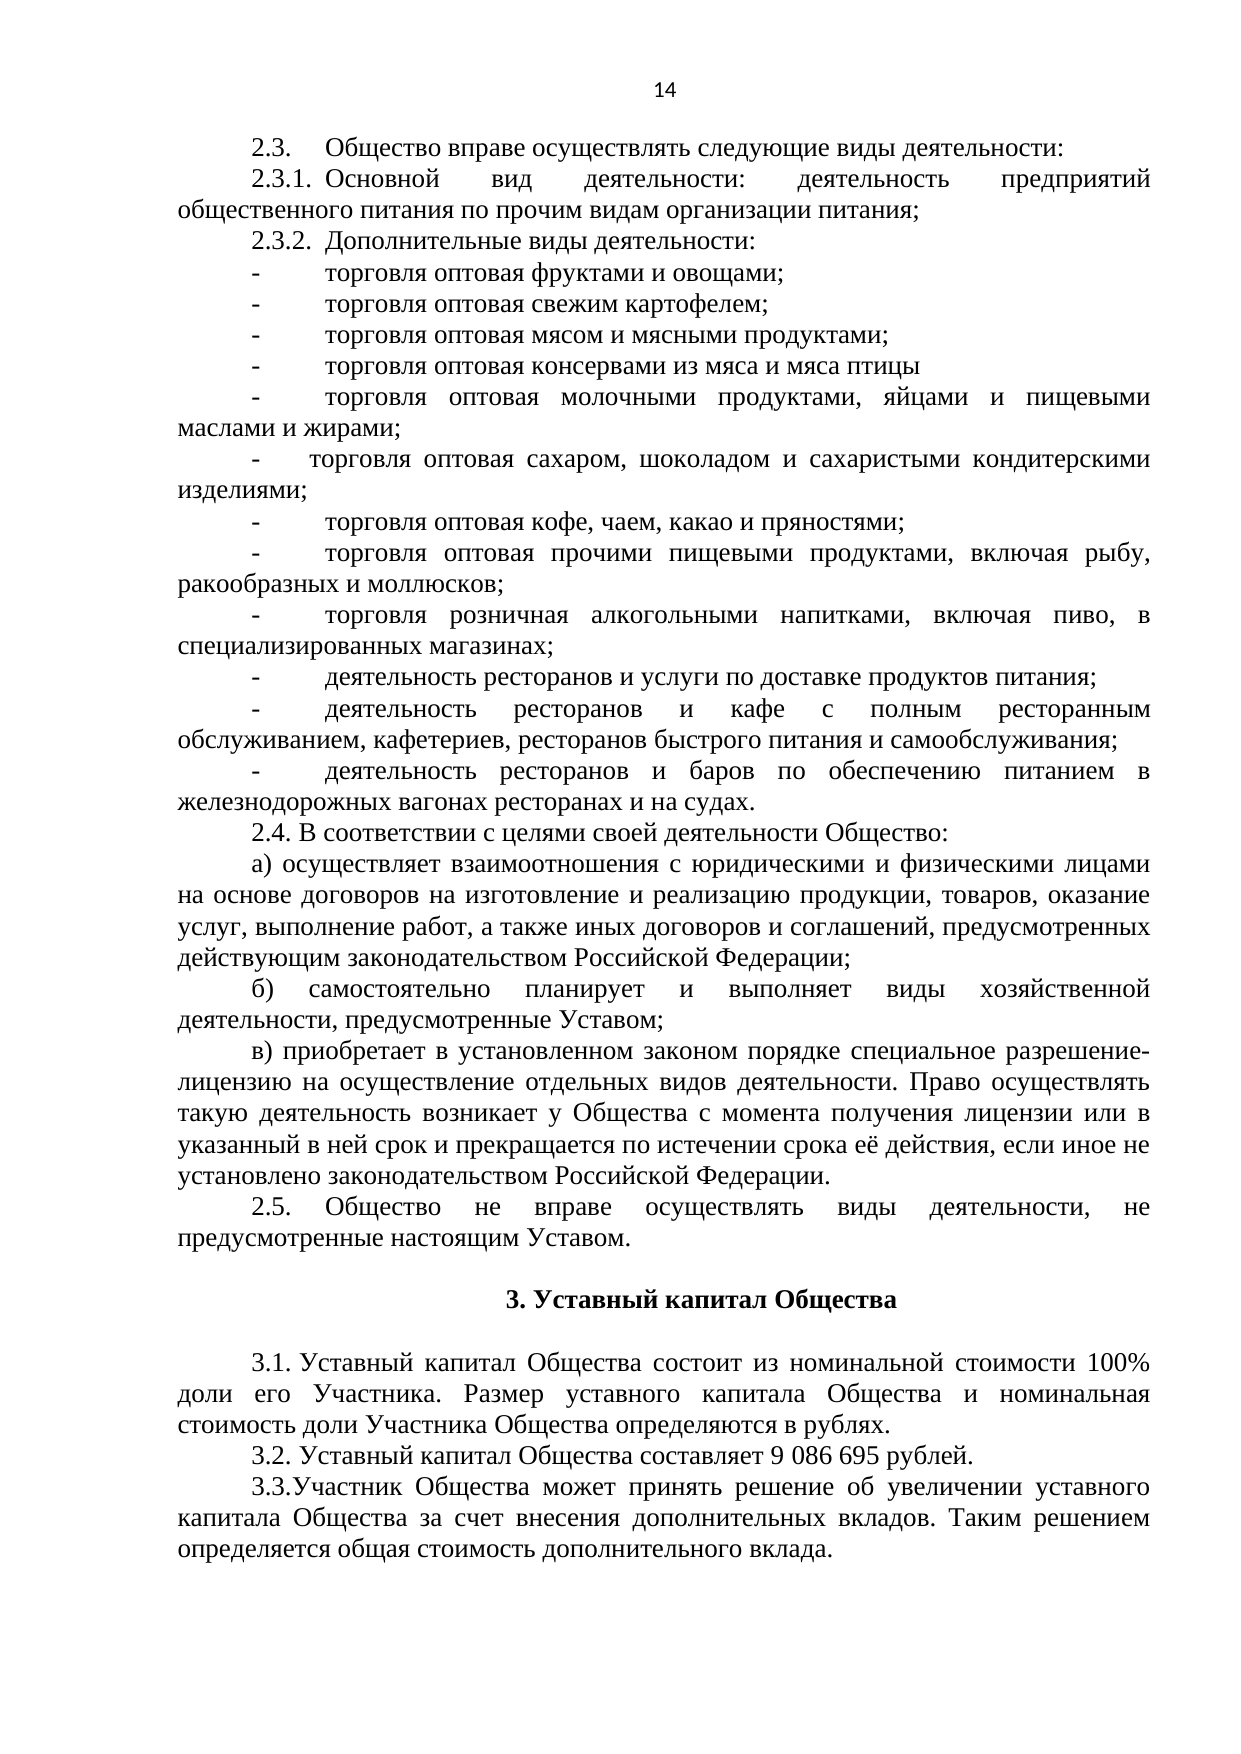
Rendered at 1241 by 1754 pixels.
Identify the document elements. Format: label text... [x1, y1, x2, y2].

text - деятельность ресторанов и услуги по доставке продуктов питания; [177, 661, 1152, 692]
text 2.3. Общество вправе осуществлять следующие виды деятельности: [177, 131, 1152, 162]
text - торговля оптовая мясом и мясными продуктами; [177, 318, 1152, 349]
text 2.3.1. Основной вид деятельности: деятельность предприятий общественного питания по прочим видам организации питания; [177, 162, 1152, 224]
text 3. Уставный капитал Общества [177, 1283, 1152, 1314]
text - торговля оптовая консервами из мяса и мяса птицы [177, 349, 1152, 380]
text - торговля оптовая кофе, чаем, какао и пряностями; [177, 505, 1152, 536]
text 2.3.2. Дополнительные виды деятельности: [177, 224, 1152, 256]
text 3.2. Уставный капитал Общества составляет 9 086 695 рублей. [177, 1439, 1152, 1470]
text б) самостоятельно планирует и выполняет виды хозяйственной деятельности, предусмотренные Уставом; [177, 972, 1152, 1034]
text - деятельность ресторанов и кафе с полным ресторанным обслуживанием, кафетериев, ресторанов быстрого питания и самообслуживания; [177, 692, 1152, 754]
text 3.1. Уставный капитал Общества состоит из номинальной стоимости 100% доли его Участника. Размер уставного капитала Общества и номинальная стоимость доли Участника Общества определяются в рублях. [177, 1346, 1152, 1439]
text 2.5. Общество не вправе осуществлять виды деятельности, не предусмотренные настоящим Уставом. [177, 1190, 1152, 1252]
text в) приобретает в установленном законом порядке специальное разрешение-лицензию на осуществление отдельных видов деятельности. Право осуществлять такую деятельность возникает у Общества с момента получения лицензии или в указанный в ней срок и прекращается по истечении срока её действия, если иное не установлено законодательством Российской Федерации. [177, 1034, 1152, 1190]
text а) осуществляет взаимоотношения с юридическими и физическими лицами на основе договоров на изготовление и реализацию продукции, товаров, оказание услуг, выполнение работ, а также иных договоров и соглашений, предусмотренных действующим законодательством Российской Федерации; [177, 847, 1152, 972]
text - торговля оптовая прочими пищевыми продуктами, включая рыбу, ракообразных и моллюсков; [177, 536, 1152, 598]
text - торговля оптовая свежим картофелем; [177, 287, 1152, 318]
text - деятельность ресторанов и баров по обеспечению питанием в железнодорожных вагонах ресторанах и на судах. [177, 754, 1152, 816]
text - торговля оптовая молочными продуктами, яйцами и пищевыми маслами и жирами; [177, 380, 1152, 442]
text 3.3.Участник Общества может принять решение об увеличении уставного капитала Общества за счет внесения дополнительных вкладов. Таким решением определяется общая стоимость дополнительного вклада. [177, 1470, 1152, 1564]
text - торговля оптовая фруктами и овощами; [177, 256, 1152, 287]
text 2.4. В соответствии с целями своей деятельности Общество: [177, 816, 1152, 847]
text - торговля оптовая сахаром, шоколадом и сахаристыми кондитерскими изделиями; [177, 442, 1152, 505]
text - торговля розничная алкогольными напитками, включая пиво, в специализированных магазинах; [177, 598, 1152, 661]
